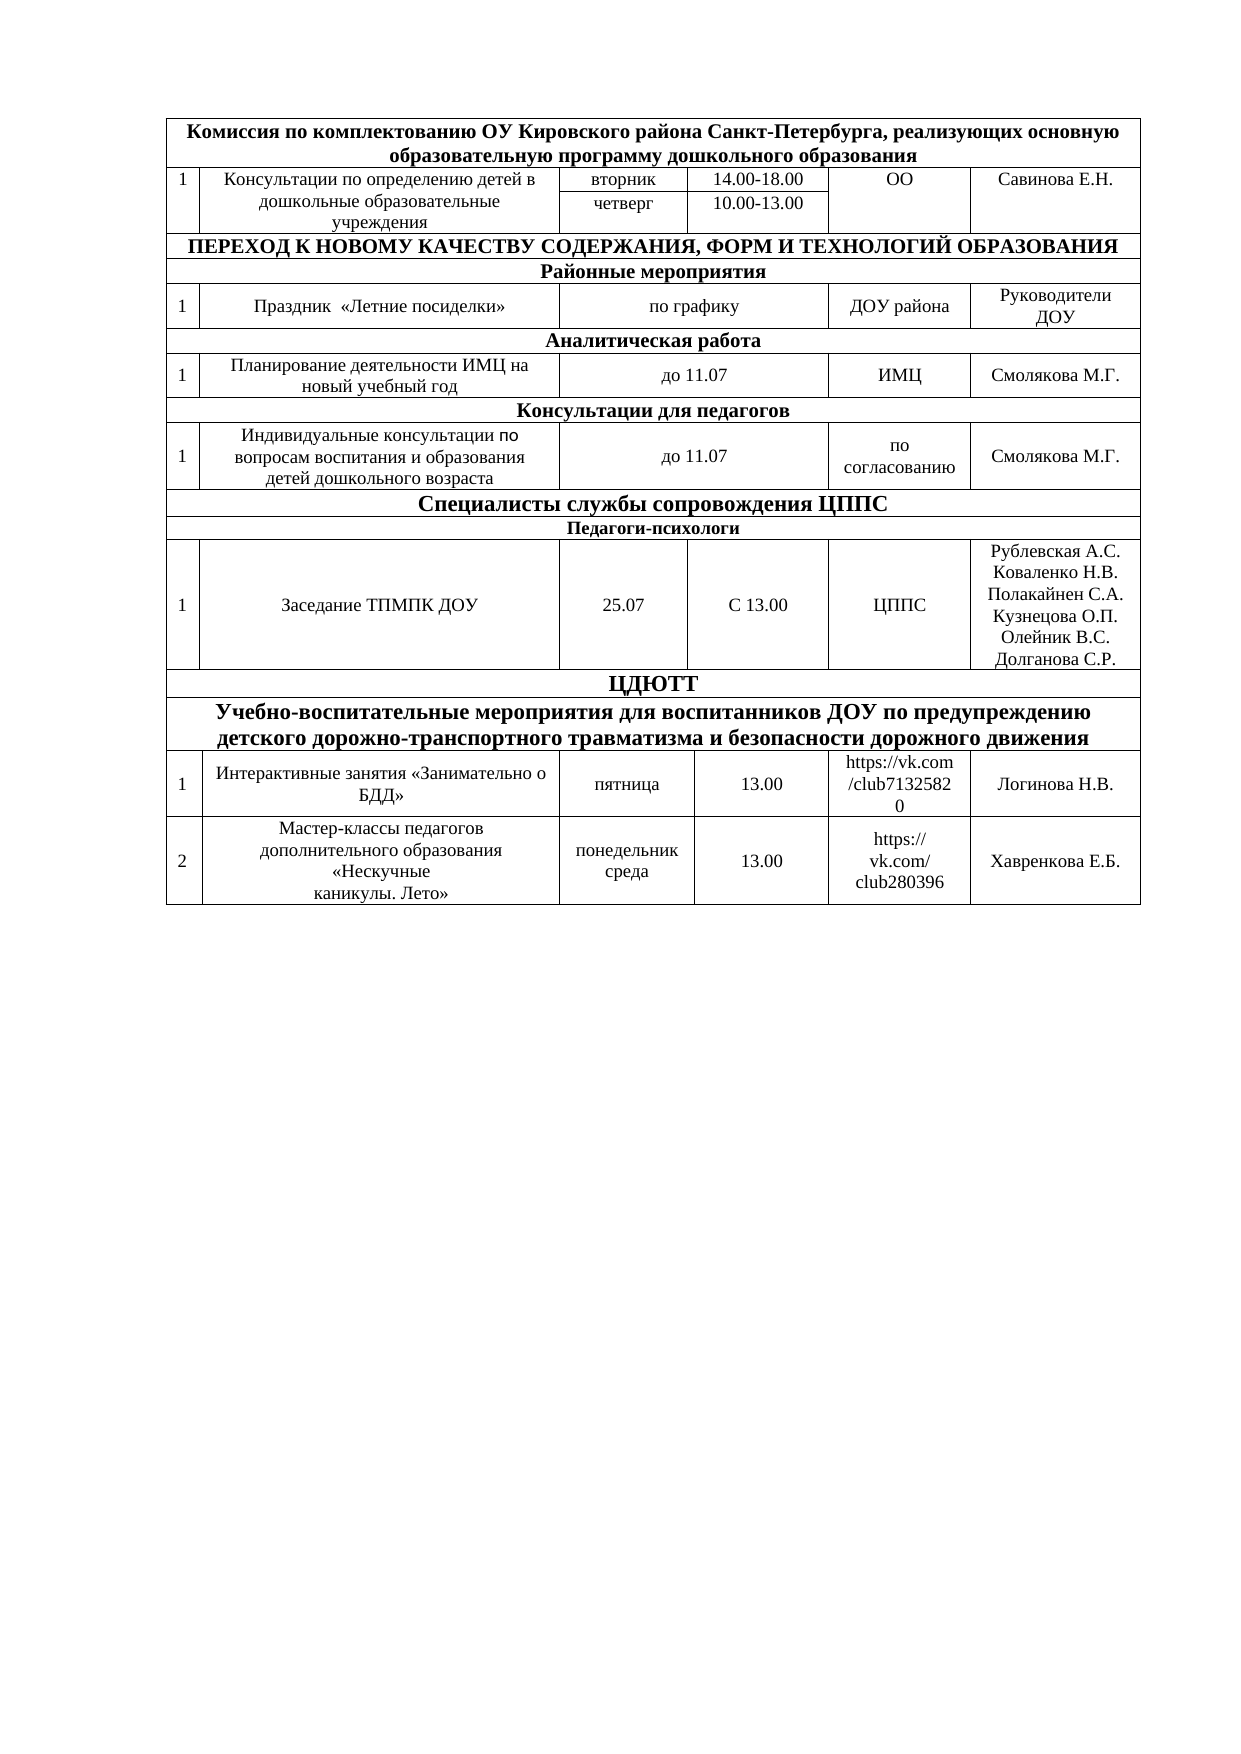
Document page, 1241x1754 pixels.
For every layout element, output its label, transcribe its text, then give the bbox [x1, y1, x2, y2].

table_cell ИМЦ [829, 354, 970, 397]
table_cell Учебно-воспитательные мероприятия для воспитанников ДОУ по предупреждению детского дорожно-транспортного травматизма и безопасности дорожного движения [167, 698, 1140, 750]
table_cell Хавренкова Е.Б. [971, 817, 1140, 903]
table_cell Консультации по определению детей в дошкольные образовательные учреждения [200, 168, 559, 233]
table_cell 1 [167, 540, 199, 669]
table_cell Руководители ДОУ [971, 284, 1140, 327]
table_cell Смолякова М.Г. [971, 354, 1140, 397]
table_cell 13.00 [695, 751, 828, 816]
table_cell 25.07 [560, 540, 687, 669]
table_cell до 11.07 [560, 423, 828, 489]
table_cell четверг [560, 192, 687, 233]
table_cell Интерактивные занятия «Занимательно о БДД» [203, 751, 559, 816]
table_cell Мастер-классы педагогов дополнительного образования «Нескучные каникулы. Лето» [203, 817, 559, 903]
table_cell 1 [167, 751, 202, 816]
table_cell Педагоги-психологи [167, 517, 1140, 539]
table_cell по графику [560, 284, 828, 327]
table_cell Аналитическая работа [167, 329, 1140, 352]
table_cell 2 [167, 817, 202, 903]
table_cell понедельник среда [560, 817, 694, 903]
table_cell ЦППС [829, 540, 970, 669]
table_cell Индивидуальные консультации по вопросам воспитания и образования детей дошкольного возраста [200, 423, 559, 489]
table_cell Заседание ТПМПК ДОУ [200, 540, 559, 669]
table_cell Специалисты службы сопровождения ЦППС [167, 490, 1140, 516]
table_cell С 13.00 [688, 540, 828, 669]
table_cell Логинова Н.В. [971, 751, 1140, 816]
table_cell Районные мероприятия [167, 259, 1140, 283]
table_cell 10.00-13.00 [688, 192, 828, 233]
table_cell 1 [167, 284, 199, 327]
table_cell Праздник «Летние посиделки» [200, 284, 559, 327]
table_cell 13.00 [695, 817, 828, 903]
table_cell Планирование деятельности ИМЦ на новый учебный год [200, 354, 559, 397]
table_cell до 11.07 [560, 354, 828, 397]
table_cell 1 [167, 168, 199, 233]
table_cell 1 [167, 423, 199, 489]
table_cell 1 [167, 354, 199, 397]
table_cell пятница [560, 751, 694, 816]
table_cell https://vk.com /club7132582 0 [829, 751, 970, 816]
table_cell ОО [829, 168, 970, 233]
table_header Комиссия по комплектованию ОУ Кировского района Санкт-Петербурга, реализующих основную образовательную программу дошкольного образования [167, 119, 1140, 167]
table_cell https:// vk.com/ club280396 [829, 817, 970, 903]
table_cell Смолякова М.Г. [971, 423, 1140, 489]
table_cell Переход к новому качеству содержания, форм и технологий образования [167, 234, 1140, 258]
table_cell Консультации для педагогов [167, 398, 1140, 422]
table_cell по согласованию [829, 423, 970, 489]
table_cell ЦДЮТТ [167, 670, 1140, 697]
table_cell 14.00-18.00 [688, 168, 828, 191]
table_cell Рублевская А.С. Коваленко Н.В. Полакайнен С.А. Кузнецова О.П. Олейник В.С. Долганова С.Р. [971, 540, 1140, 669]
table_cell Савинова Е.Н. [971, 168, 1140, 233]
table_cell вторник [560, 168, 687, 191]
table_cell ДОУ района [829, 284, 970, 327]
